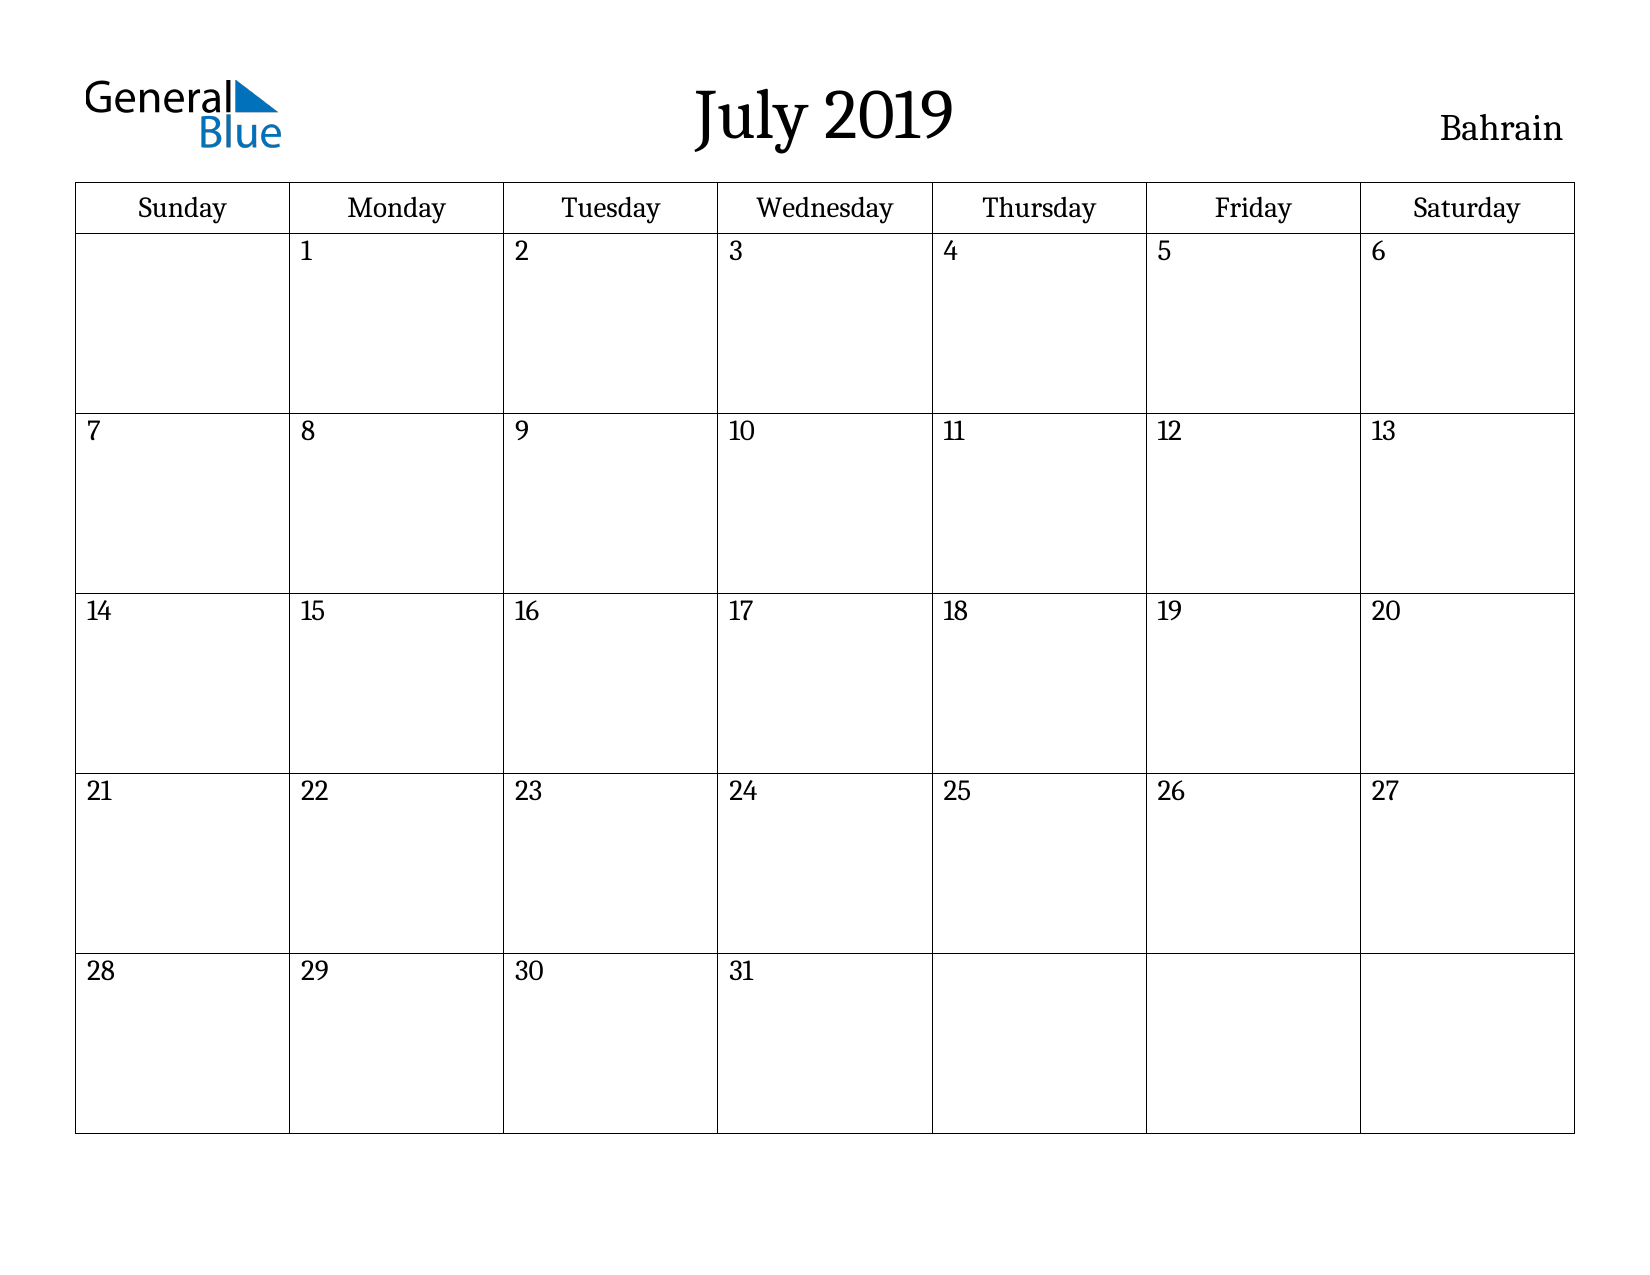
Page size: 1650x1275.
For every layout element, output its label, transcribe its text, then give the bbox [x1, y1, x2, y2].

table_cell [1147, 267, 1360, 413]
table_cell [718, 988, 932, 1133]
table_cell [933, 267, 1146, 413]
table_cell 7 [76, 414, 289, 447]
table_cell 9 [504, 414, 717, 447]
table_cell [1361, 808, 1574, 953]
table_cell [933, 448, 1146, 593]
table_cell 30 [504, 954, 717, 987]
table_cell 25 [933, 774, 1146, 807]
table_cell [1147, 627, 1360, 773]
table_cell [1147, 808, 1360, 953]
table_cell 6 [1361, 234, 1574, 267]
table_cell [933, 954, 1146, 987]
table_cell Sunday [76, 183, 289, 233]
table_cell 13 [1361, 414, 1574, 447]
table_cell [933, 808, 1146, 953]
table_cell [290, 808, 503, 953]
table_cell 10 [718, 414, 932, 447]
table_cell [718, 627, 932, 773]
table_cell [290, 988, 503, 1133]
table_cell [1361, 267, 1574, 413]
table_cell 4 [933, 234, 1146, 267]
table_cell [1147, 988, 1360, 1133]
table_cell Tuesday [504, 183, 717, 233]
table_cell 16 [504, 594, 717, 627]
table_cell 5 [1147, 234, 1360, 267]
table_cell Wednesday [718, 183, 932, 233]
table_cell [76, 808, 289, 953]
table_cell [76, 267, 289, 413]
picture [86, 80, 281, 148]
table_cell [76, 988, 289, 1133]
table_cell Thursday [933, 183, 1146, 233]
table_cell [933, 988, 1146, 1133]
table_cell 31 [718, 954, 932, 987]
table_cell 2 [504, 234, 717, 267]
table_cell [504, 988, 717, 1133]
table_cell [718, 808, 932, 953]
table_cell [1147, 448, 1360, 593]
table_cell [504, 627, 717, 773]
table_cell 11 [933, 414, 1146, 447]
table_cell 18 [933, 594, 1146, 627]
table_cell [76, 448, 289, 593]
table_cell 28 [76, 954, 289, 987]
table_cell [76, 234, 289, 267]
table_cell [1361, 448, 1574, 593]
table_cell 20 [1361, 594, 1574, 627]
table_cell [290, 627, 503, 773]
table_cell 27 [1361, 774, 1574, 807]
table_cell 1 [290, 234, 503, 267]
table_cell 24 [718, 774, 932, 807]
table_cell [718, 448, 932, 593]
table_cell [76, 627, 289, 773]
table_cell 14 [76, 594, 289, 627]
table_cell [1361, 627, 1574, 773]
table_cell 12 [1147, 414, 1360, 447]
table_cell 22 [290, 774, 503, 807]
table_cell [290, 448, 503, 593]
table_cell 17 [718, 594, 932, 627]
table_cell 15 [290, 594, 503, 627]
table_cell [718, 267, 932, 413]
table_cell 23 [504, 774, 717, 807]
table_cell [504, 267, 717, 413]
table_cell 3 [718, 234, 932, 267]
table_cell Friday [1147, 183, 1360, 233]
table_cell [504, 808, 717, 953]
table_cell Monday [290, 183, 503, 233]
table_header July 2019 [504, 75, 1146, 182]
table_cell 19 [1147, 594, 1360, 627]
table_cell Saturday [1361, 183, 1574, 233]
table_cell 8 [290, 414, 503, 447]
table_cell [1147, 954, 1360, 987]
table_cell [504, 448, 717, 593]
table_cell [1361, 954, 1574, 987]
table_cell 26 [1147, 774, 1360, 807]
table_cell [933, 627, 1146, 773]
table_cell 29 [290, 954, 503, 987]
table_header [76, 75, 503, 182]
table_cell [1361, 988, 1574, 1133]
table_header Bahrain [1146, 75, 1574, 182]
table_cell [290, 267, 503, 413]
table_cell 21 [76, 774, 289, 807]
